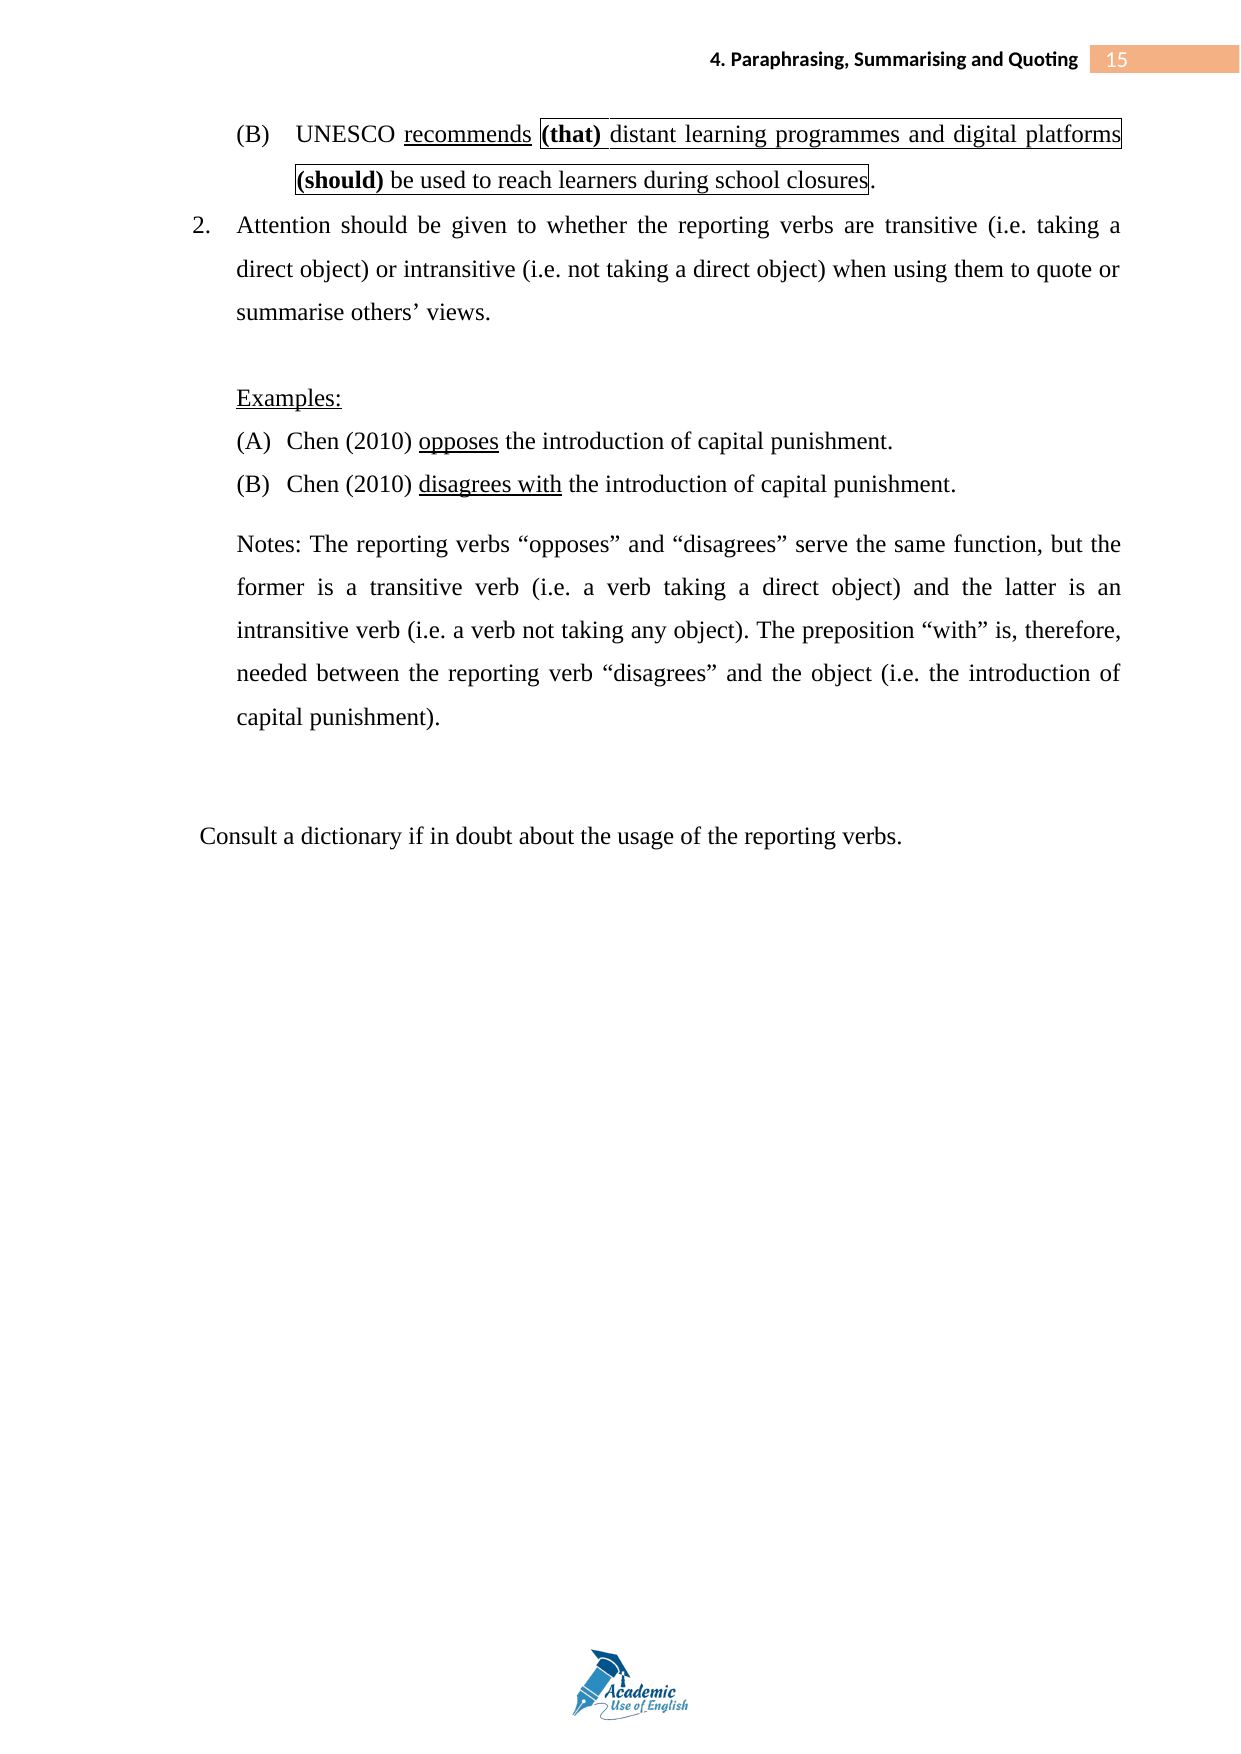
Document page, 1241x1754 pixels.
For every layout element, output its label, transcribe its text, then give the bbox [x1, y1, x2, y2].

list UNESCO recommends (that) distant learning programmes and digital platforms (should) be used to reach learners during school closures. [236, 118, 1122, 195]
picture [555, 1639, 705, 1727]
text Notes: The reporting verbs “opposes” and “disagrees” serve the same function, but the former is a transitive verb (i.e. a verb taking a direct object) and the latter is an intransitive verb (i.e. a verb not taking any object). The preposition “with” is, therefore, needed between the reporting verb “disagrees” and the object (i.e. the introduction of capital punishment). [236, 529, 1122, 730]
list Chen (2010) disagrees with the introduction of capital punishment. [236, 469, 1122, 498]
text Consult a dictionary if in doubt about the usage of the reporting verbs. [193, 821, 1122, 850]
list Examples: [236, 383, 1122, 412]
list Chen (2010) opposes the introduction of capital punishment. [236, 426, 1122, 455]
list Attention should be given to whether the reporting verbs are transitive (i.e. taking a direct object) or intransitive (i.e. not taking a direct object) when using them to quote or summarise others’ views. [192, 211, 1122, 326]
